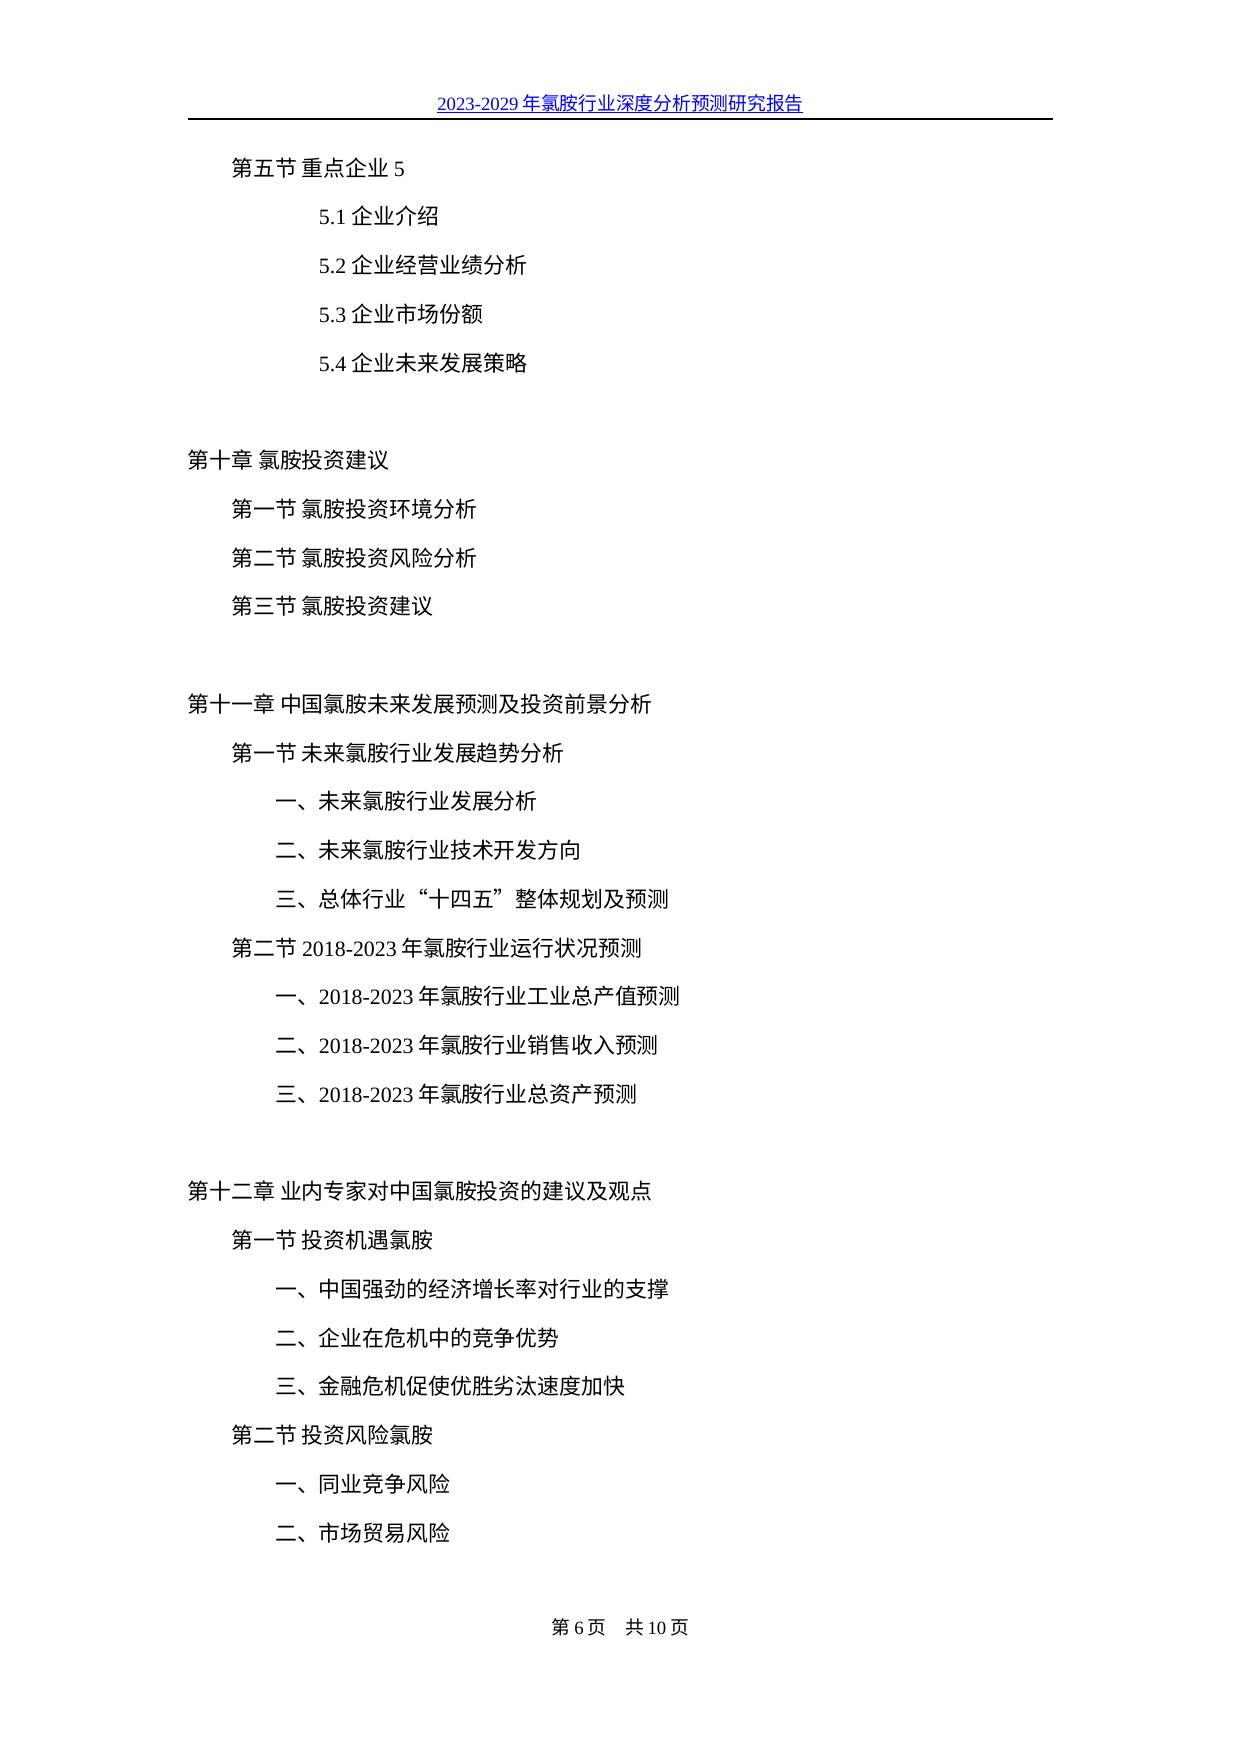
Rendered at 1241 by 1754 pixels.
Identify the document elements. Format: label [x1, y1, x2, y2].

text [187, 150, 1053, 1548]
